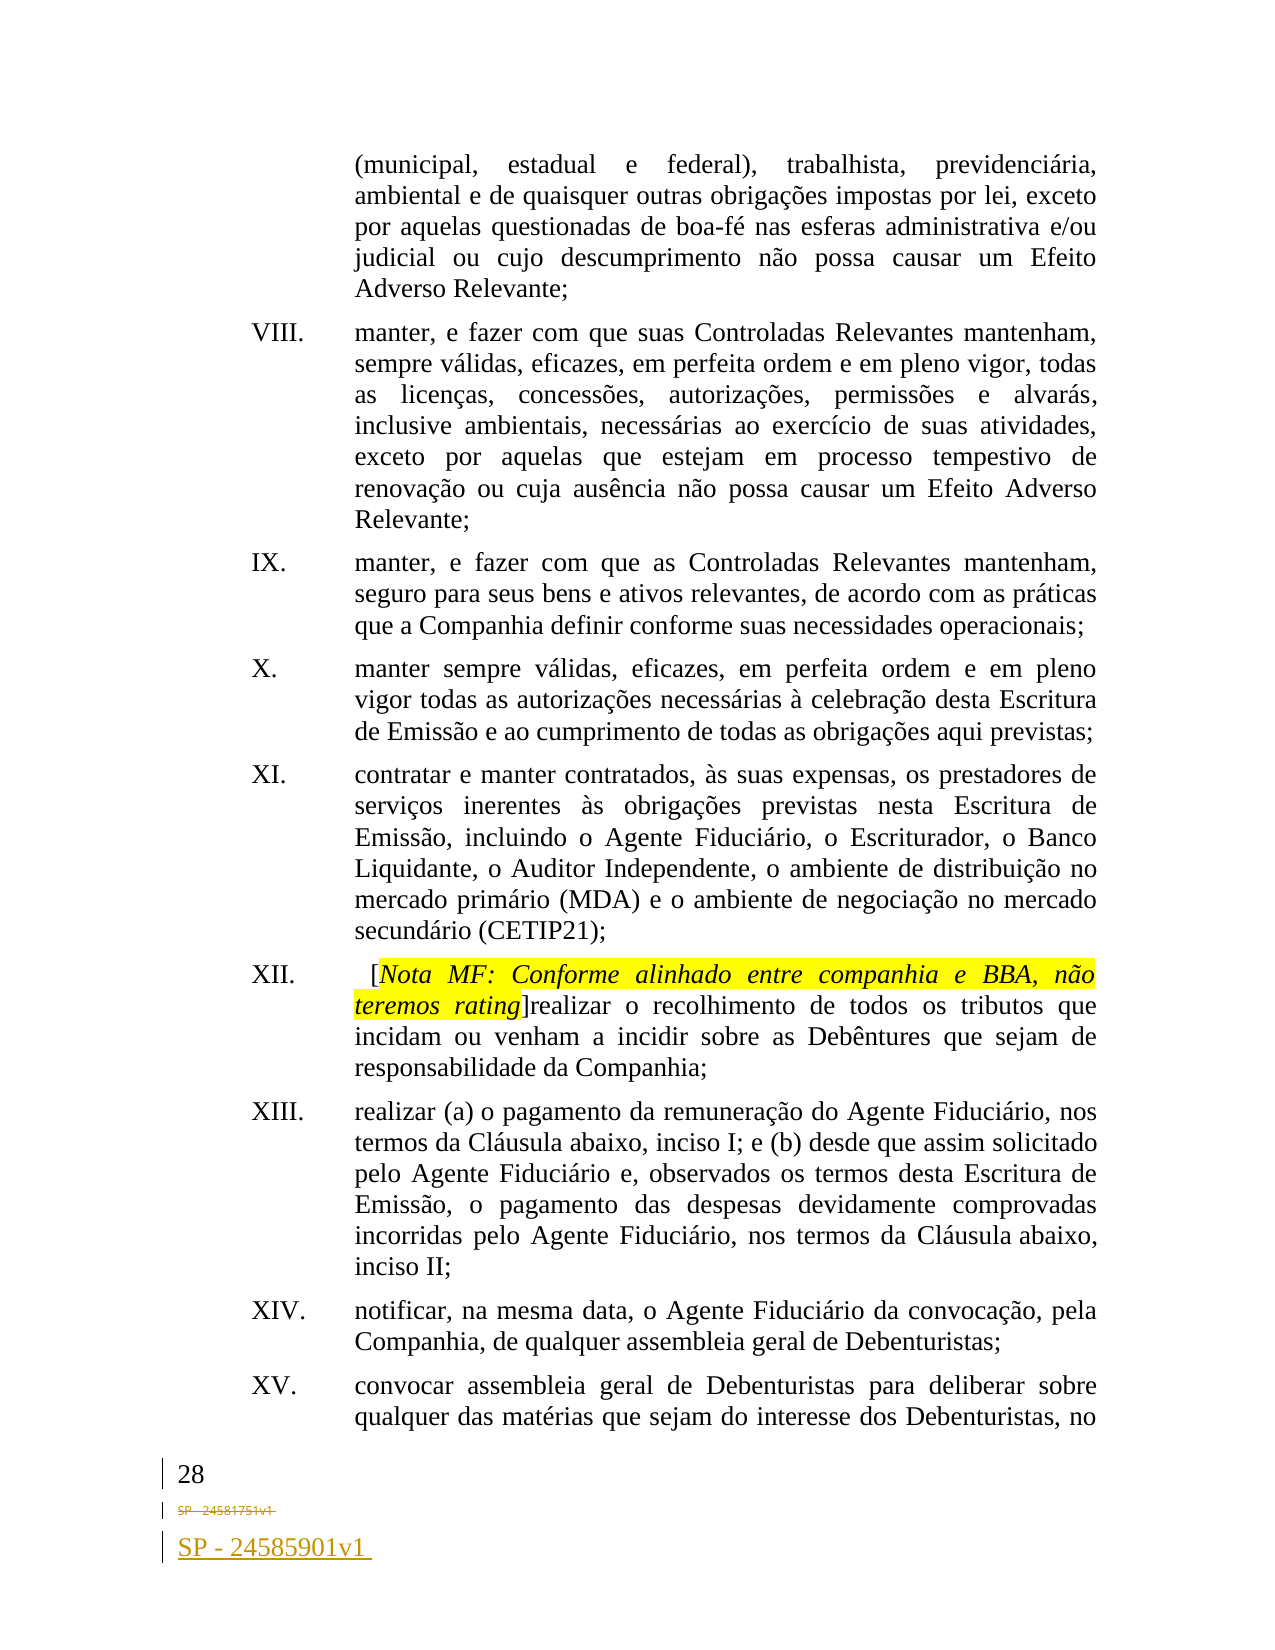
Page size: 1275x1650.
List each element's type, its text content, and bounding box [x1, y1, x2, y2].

list notificar, na mesma data, o Agente Fiduciário da convocação, pela Companhia, de qualquer assembleia geral de Debenturistas; [251, 1294, 1098, 1356]
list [251, 1369, 1098, 1431]
list [Nota MF: Conforme alinhado entre companhia e BBA, não teremos rating]realizar o recolhimento de todos os tributos que incidam ou venham a incidir sobre as Debêntures que sejam de responsabilidade da Companhia; [251, 958, 1098, 1082]
list manter, e fazer com que suas Controladas Relevantes mantenham, sempre válidas, eficazes, em perfeita ordem e em pleno vigor, todas as licenças, concessões, autorizações, permissões e alvarás, inclusive ambientais, necessárias ao exercício de suas atividades, exceto por aquelas que estejam em processo tempestivo de renovação ou cuja ausência não possa causar um Efeito Adverso Relevante; [251, 316, 1098, 534]
list manter sempre válidas, eficazes, em perfeita ordem e em pleno vigor todas as autorizações necessárias à celebração desta Escritura de Emissão e ao cumprimento de todas as obrigações aqui previstas; [251, 652, 1098, 746]
list manter, e fazer com que as Controladas Relevantes mantenham, seguro para seus bens e ativos relevantes, de acordo com as práticas que a Companhia definir conforme suas necessidades operacionais; [251, 546, 1098, 640]
list contratar e manter contratados, às suas expensas, os prestadores de serviços inerentes às obrigações previstas nesta Escritura de Emissão, incluindo o Agente Fiduciário, o Escriturador, o Banco Liquidante, o Auditor Independente, o ambiente de distribuição no mercado primário (MDA) e o ambiente de negociação no mercado secundário (CETIP21); [251, 758, 1098, 945]
list realizar (a) o pagamento da remuneração do Agente Fiduciário, nos termos da Cláusula 9.4 abaixo, inciso I; e (b) desde que assim solicitado pelo Agente Fiduciário e, observados os termos desta Escritura de Emissão, o pagamento das despesas devidamente comprovadas incorridas pelo Agente Fiduciário, nos termos da Cláusula 9.4 abaixo, inciso II; [251, 1095, 1098, 1282]
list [251, 148, 1098, 303]
